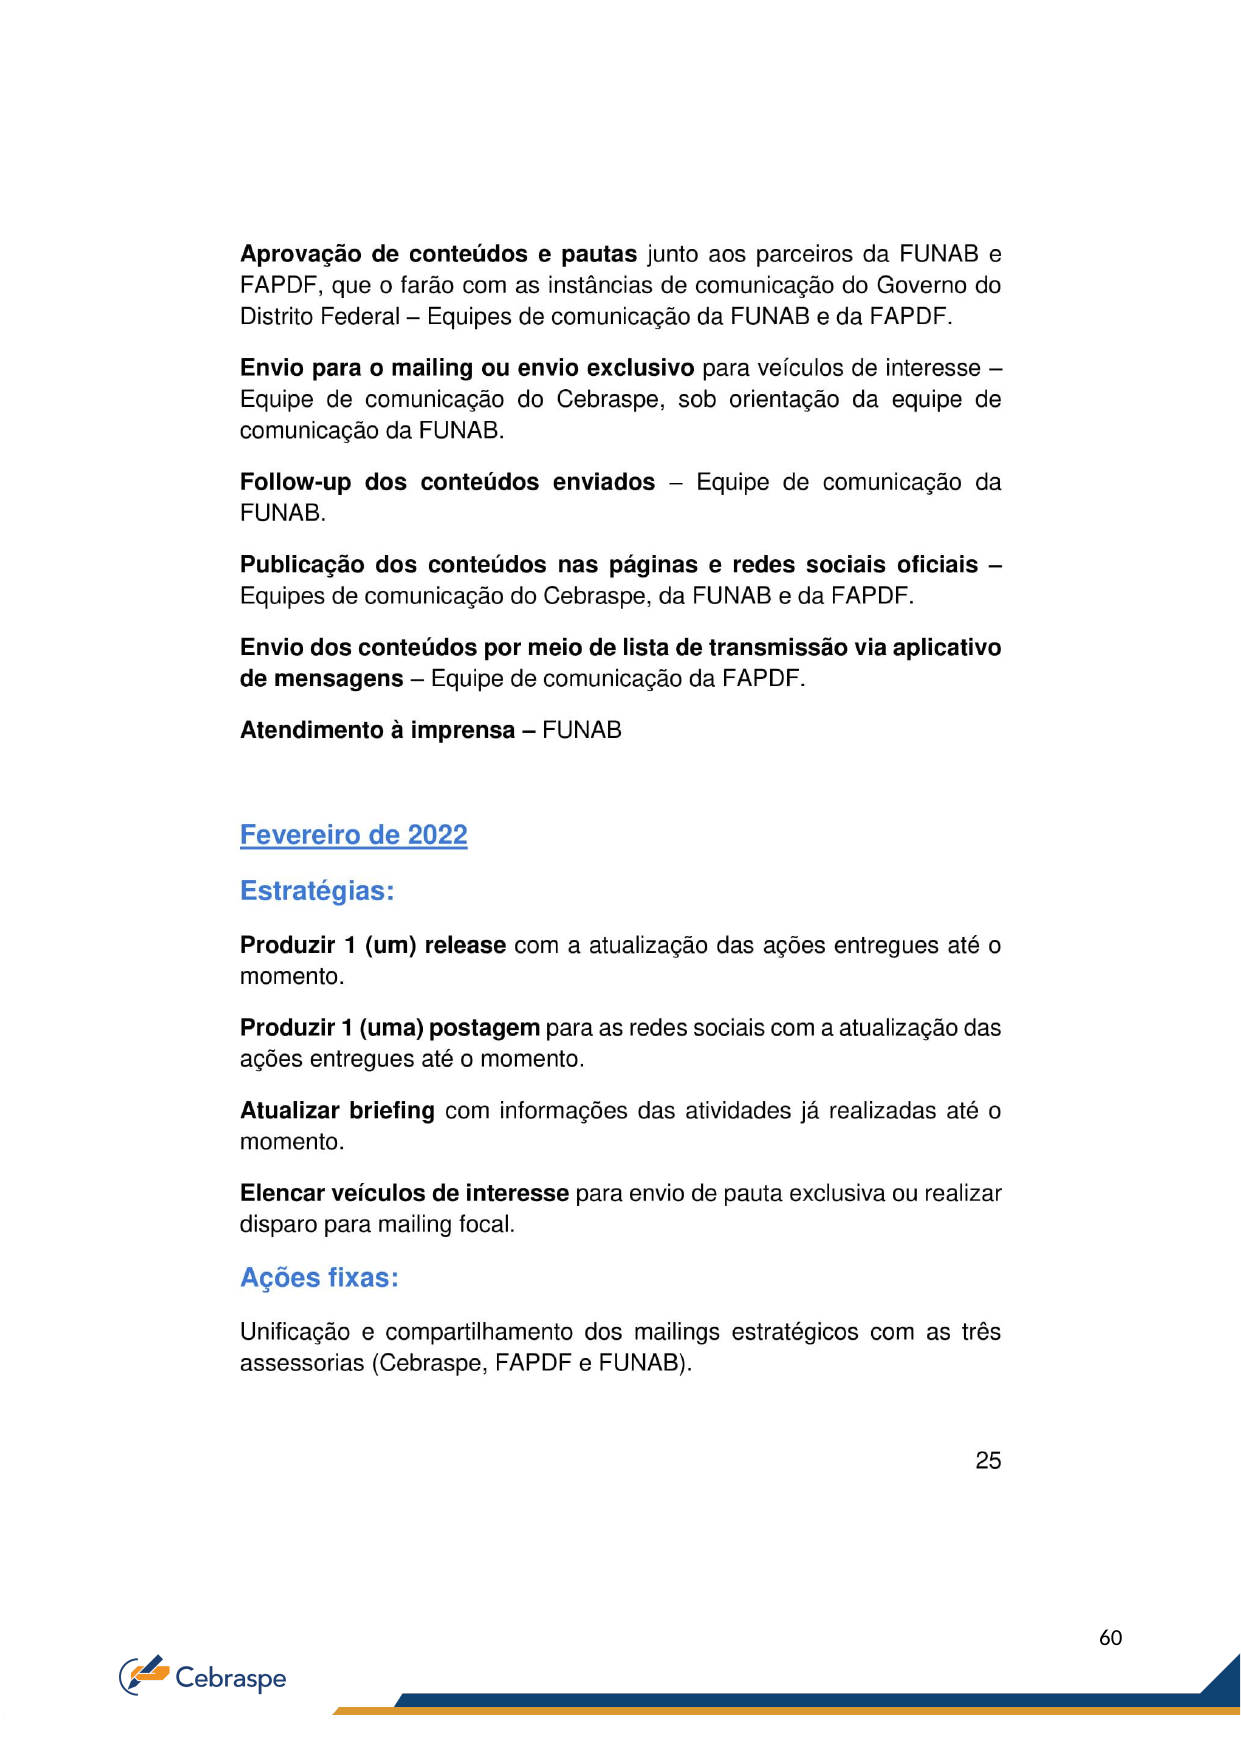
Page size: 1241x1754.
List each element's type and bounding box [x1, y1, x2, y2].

picture [0, 1623, 1241, 1715]
picture [118, 118, 1123, 1538]
